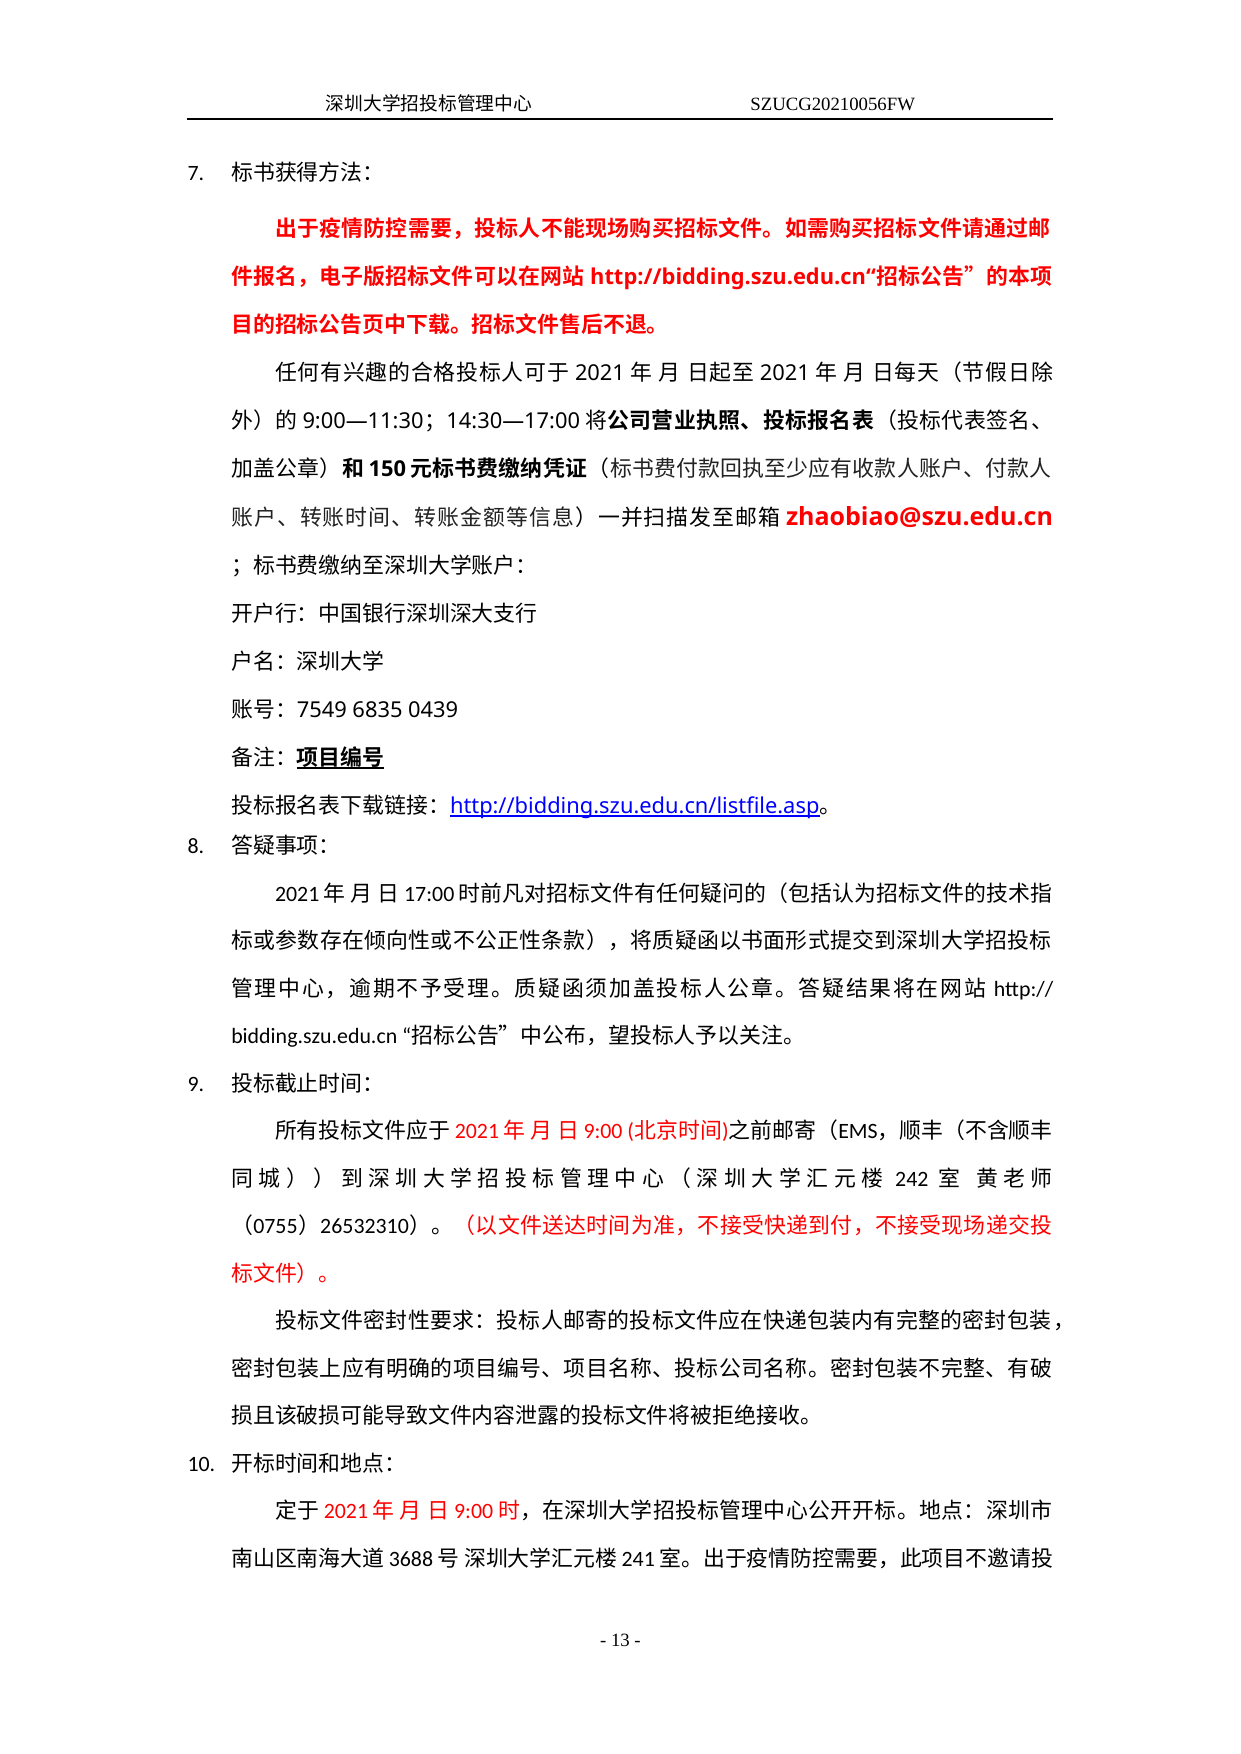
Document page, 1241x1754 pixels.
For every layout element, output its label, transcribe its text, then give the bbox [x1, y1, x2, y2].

list 投标报名表下载链接：http://bidding.szu.edu.cn/listfile.asp。 [231, 780, 1053, 828]
list 开标时间和地点： [187, 1446, 1053, 1477]
list 账号：7549 6835 0439 [231, 684, 1053, 732]
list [231, 1493, 1053, 1572]
list 户名：深圳大学 [231, 636, 1053, 684]
list 标书获得方法： [187, 155, 1053, 187]
list 备注：项目编号 [231, 732, 1053, 780]
list 2021年 月 日17:00时前凡对招标文件有任何疑问的（包括认为招标文件的技术指标或参数存在倾向性或不公正性条款），将质疑函以书面形式提交到深圳大学招投标管理中心，逾期不予受理。质疑函须加盖投标人公章。答疑结果将在网站http://bidding.szu.edu.cn “招标公告”中公布，望投标人予以关注。 [231, 876, 1053, 1050]
list 任何有兴趣的合格投标人可于2021年 月 日起至2021年 月 日每天（节假日除外）的9:00—11:30；14:30—17:00将公司营业执照、投标报名表（投标代表签名、加盖公章）和150元标书费缴纳凭证（标书费付款回执至少应有收款人账户、付款人账户、转账时间、转账金额等信息）一并扫描发至邮箱zhaobiao@szu.edu.cn ；标书费缴纳至深圳大学账户： [231, 347, 1053, 588]
list 答疑事项： [187, 828, 1053, 860]
list 出于疫情防控需要，投标人不能现场购买招标文件。如需购买招标文件请通过邮件报名，电子版招标文件可以在网站http://bidding.szu.edu.cn“招标公告”的本项目的招标公告页中下载。招标文件售后不退。 [231, 203, 1053, 347]
list 所有投标文件应于2021年 月 日9:00 (北京时间)之前邮寄（EMS，顺丰（不含顺丰同城））到深圳大学招投标管理中心（深圳大学汇元楼242室 黄老师（0755）26532310）。（以文件送达时间为准，不接受快递到付，不接受现场递交投标文件）。 [231, 1113, 1053, 1287]
list 投标截止时间： [187, 1066, 1053, 1097]
list 开户行：中国银行深圳深大支行 [231, 588, 1053, 636]
list 投标文件密封性要求：投标人邮寄的投标文件应在快递包装内有完整的密封包装，密封包装上应有明确的项目编号、项目名称、投标公司名称。密封包装不完整、有破损且该破损可能导致文件内容泄露的投标文件将被拒绝接收。 [231, 1303, 1053, 1430]
